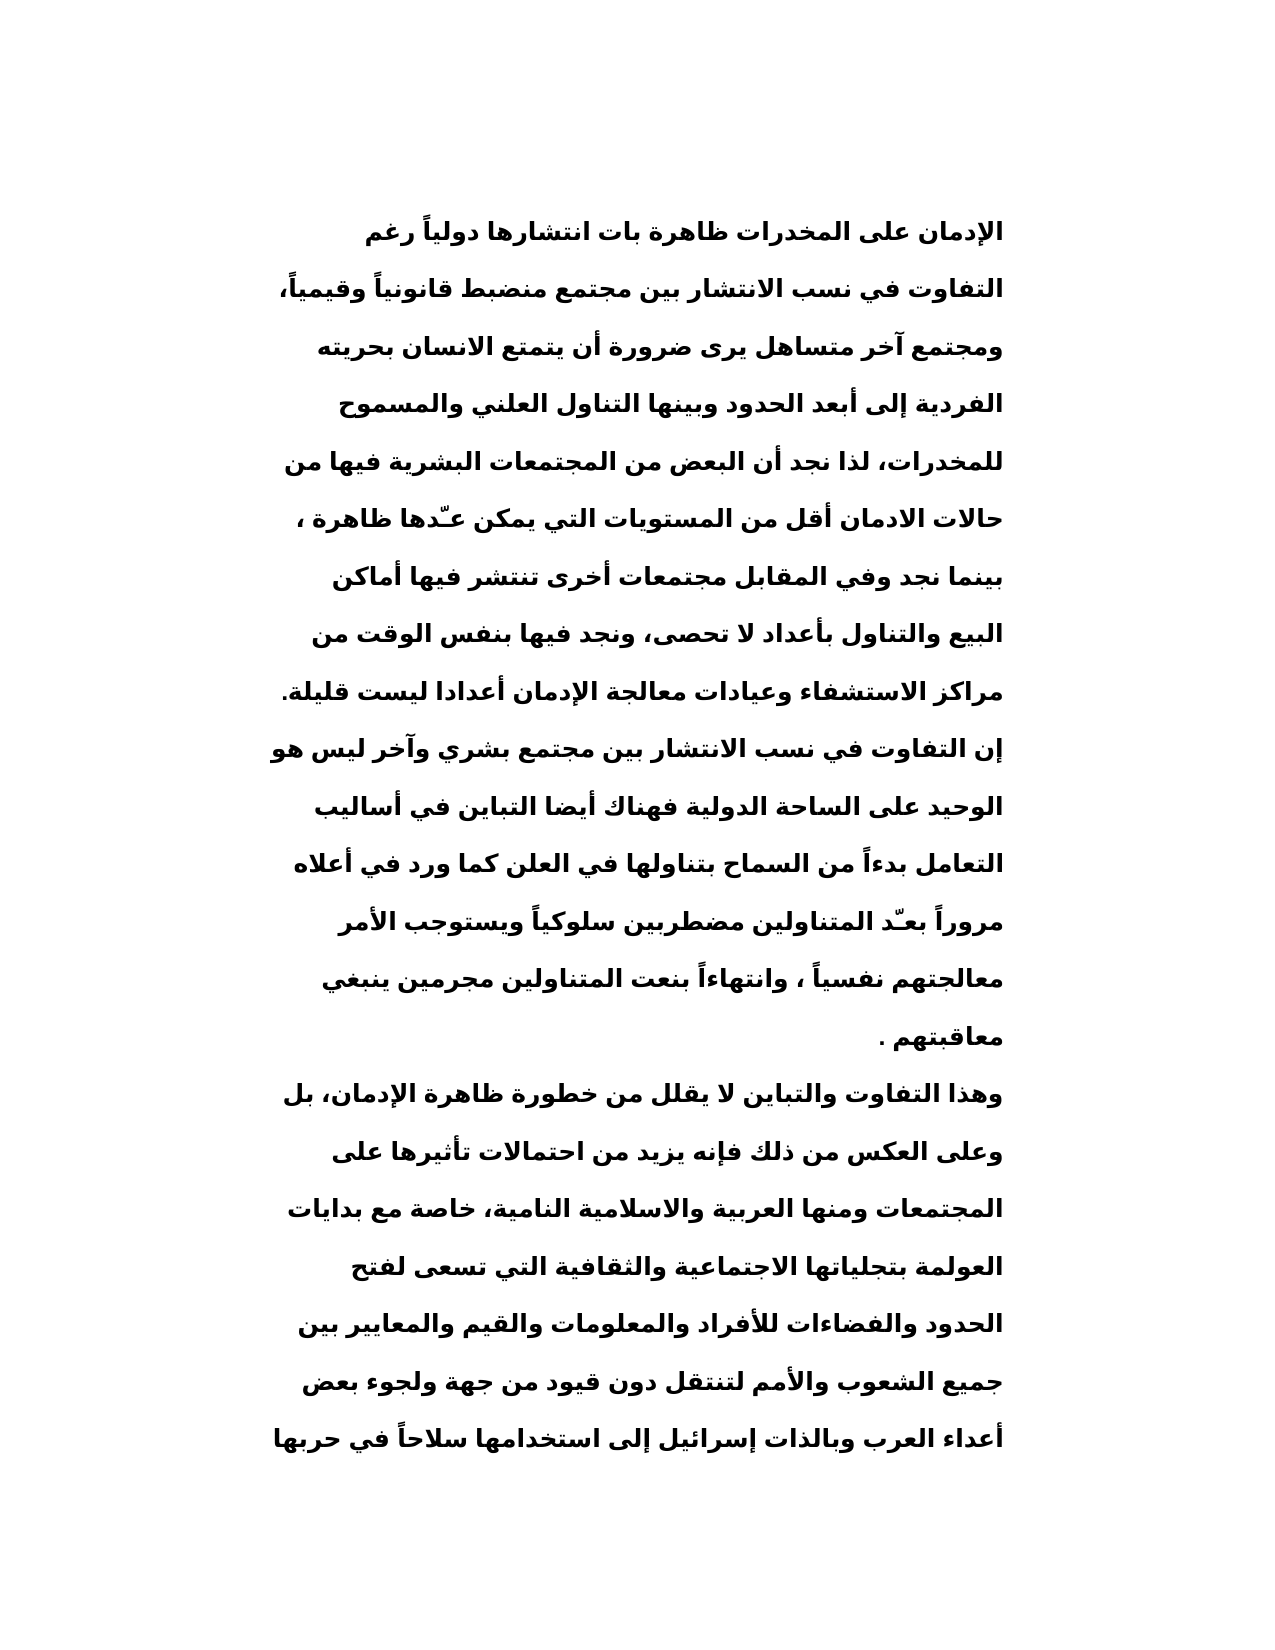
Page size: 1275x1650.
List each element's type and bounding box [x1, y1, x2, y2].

table_cell [248, 150, 1027, 1461]
